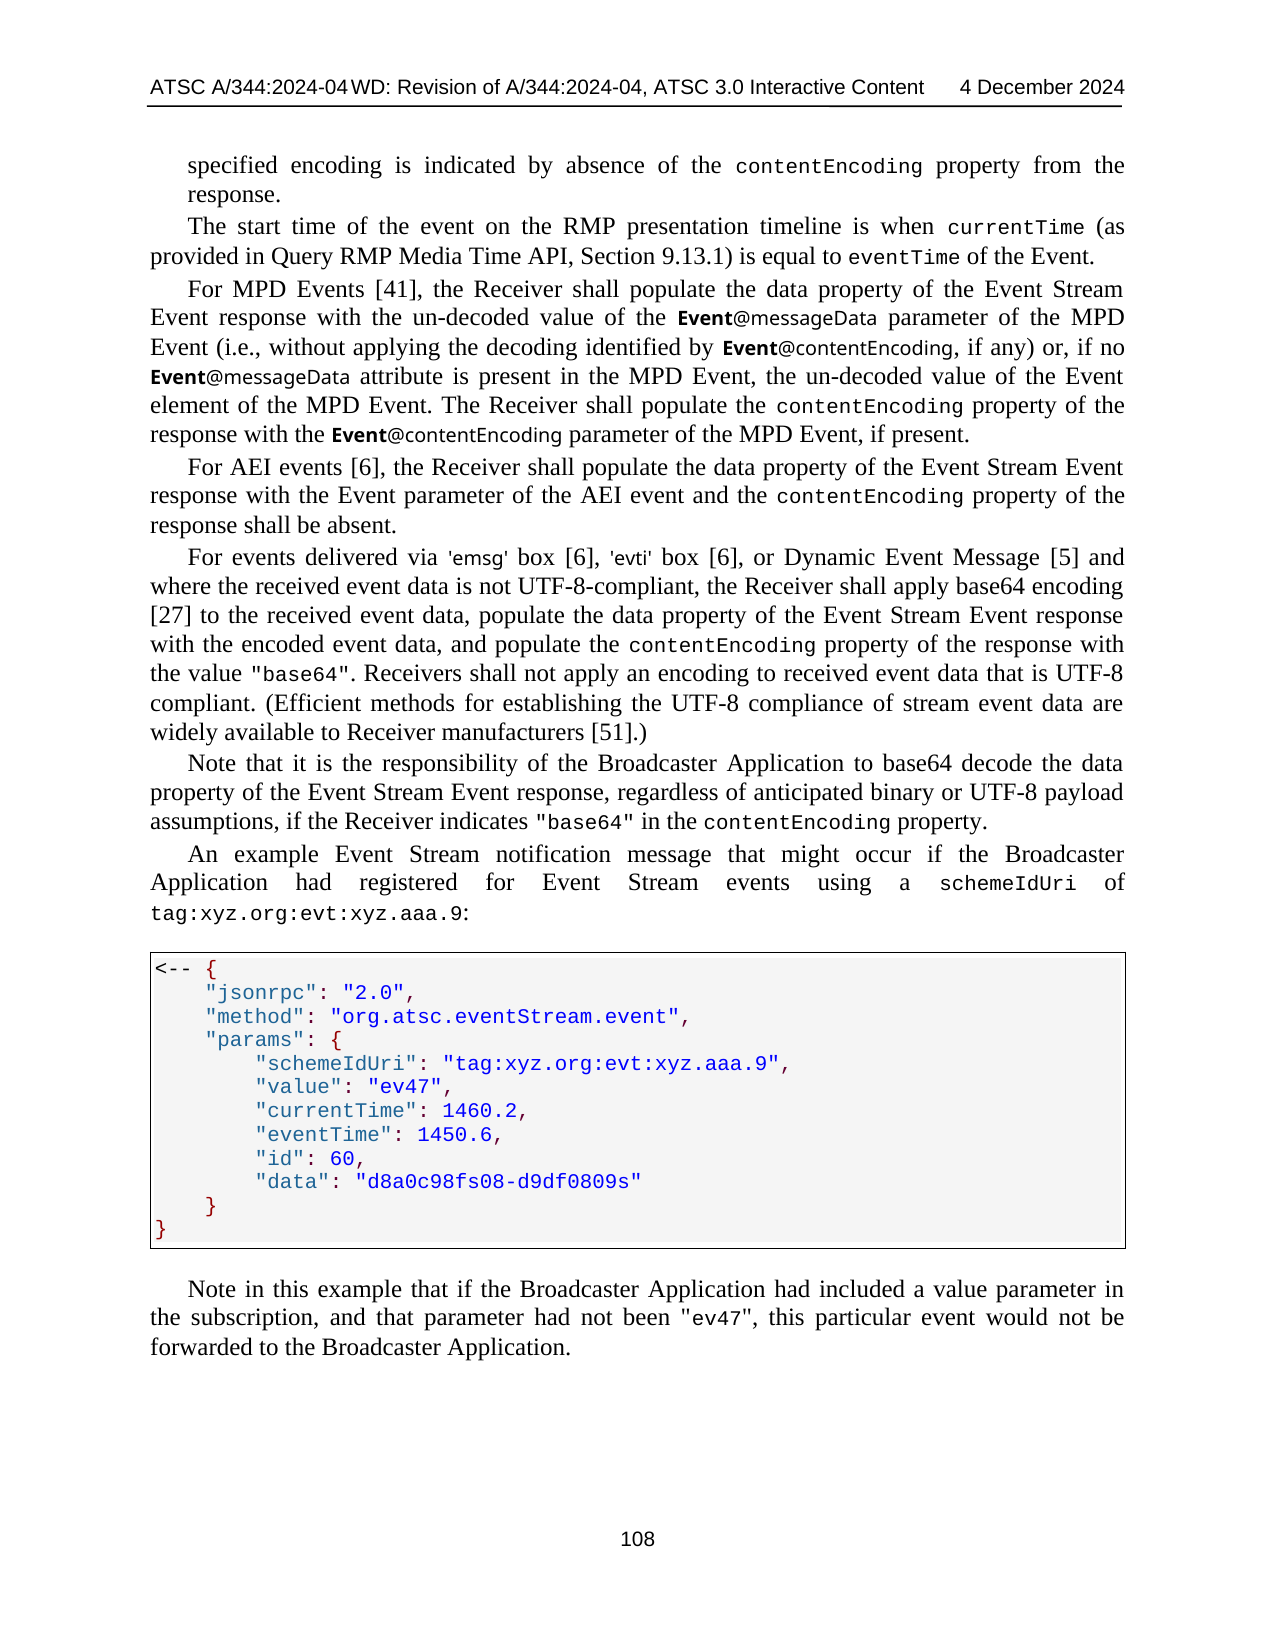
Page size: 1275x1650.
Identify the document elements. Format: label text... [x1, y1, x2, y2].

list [150, 150, 1125, 208]
text Note in this example that if the Broadcaster Application had included a value parameter in the subscription, and that parameter had not been "ev47", this particular event would not be forwarded to the Broadcaster Application. [150, 1274, 1125, 1361]
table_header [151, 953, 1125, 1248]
text For MPD Events [41], the Receiver shall populate the data property of the Event Stream Event response with the un-decoded value of the Event@messageData parameter of the MPD Event (i.e., without applying the decoding identified by Event@contentEncoding, if any) or, if no Event@messageData attribute is present in the MPD Event, the un-decoded value of the Event element of the MPD Event. The Receiver shall populate the contentEncoding property of the response with the Event@contentEncoding parameter of the MPD Event, if present. [150, 274, 1125, 449]
text An example Event Stream notification message that might occur if the Broadcaster Application had registered for Event Stream events using a schemeIdUri of tag:xyz.org:evt:xyz.aaa.9: [150, 839, 1125, 927]
text For events delivered via 'emsg' box [6], 'evti' box [6], or Dynamic Event Message [5] and where the received event data is not UTF-8-compliant, the Receiver shall apply base64 encoding [27] to the received event data, populate the data property of the Event Stream Event response with the encoded event data, and populate the contentEncoding property of the response with the value "base64". Receivers shall not apply an encoding to received event data that is UTF-8 compliant. (Efficient methods for establishing the UTF-8 compliance of stream event data are widely available to Receiver manufacturers [].) [150, 542, 1125, 745]
text The start time of the event on the RMP presentation timeline is when currentTime (as provided in Query RMP Media Time API, Section 9.13.1) is equal to eventTime of the Event. [150, 211, 1125, 271]
text Note that it is the responsibility of the Broadcaster Application to base64 decode the data property of the Event Stream Event response, regardless of anticipated binary or UTF-8 payload assumptions, if the Receiver indicates "base64" in the contentEncoding property. [150, 748, 1125, 836]
text For AEI events [6], the Receiver shall populate the data property of the Event Stream Event response with the Event parameter of the AEI event and the contentEncoding property of the response shall be absent. [150, 452, 1125, 539]
